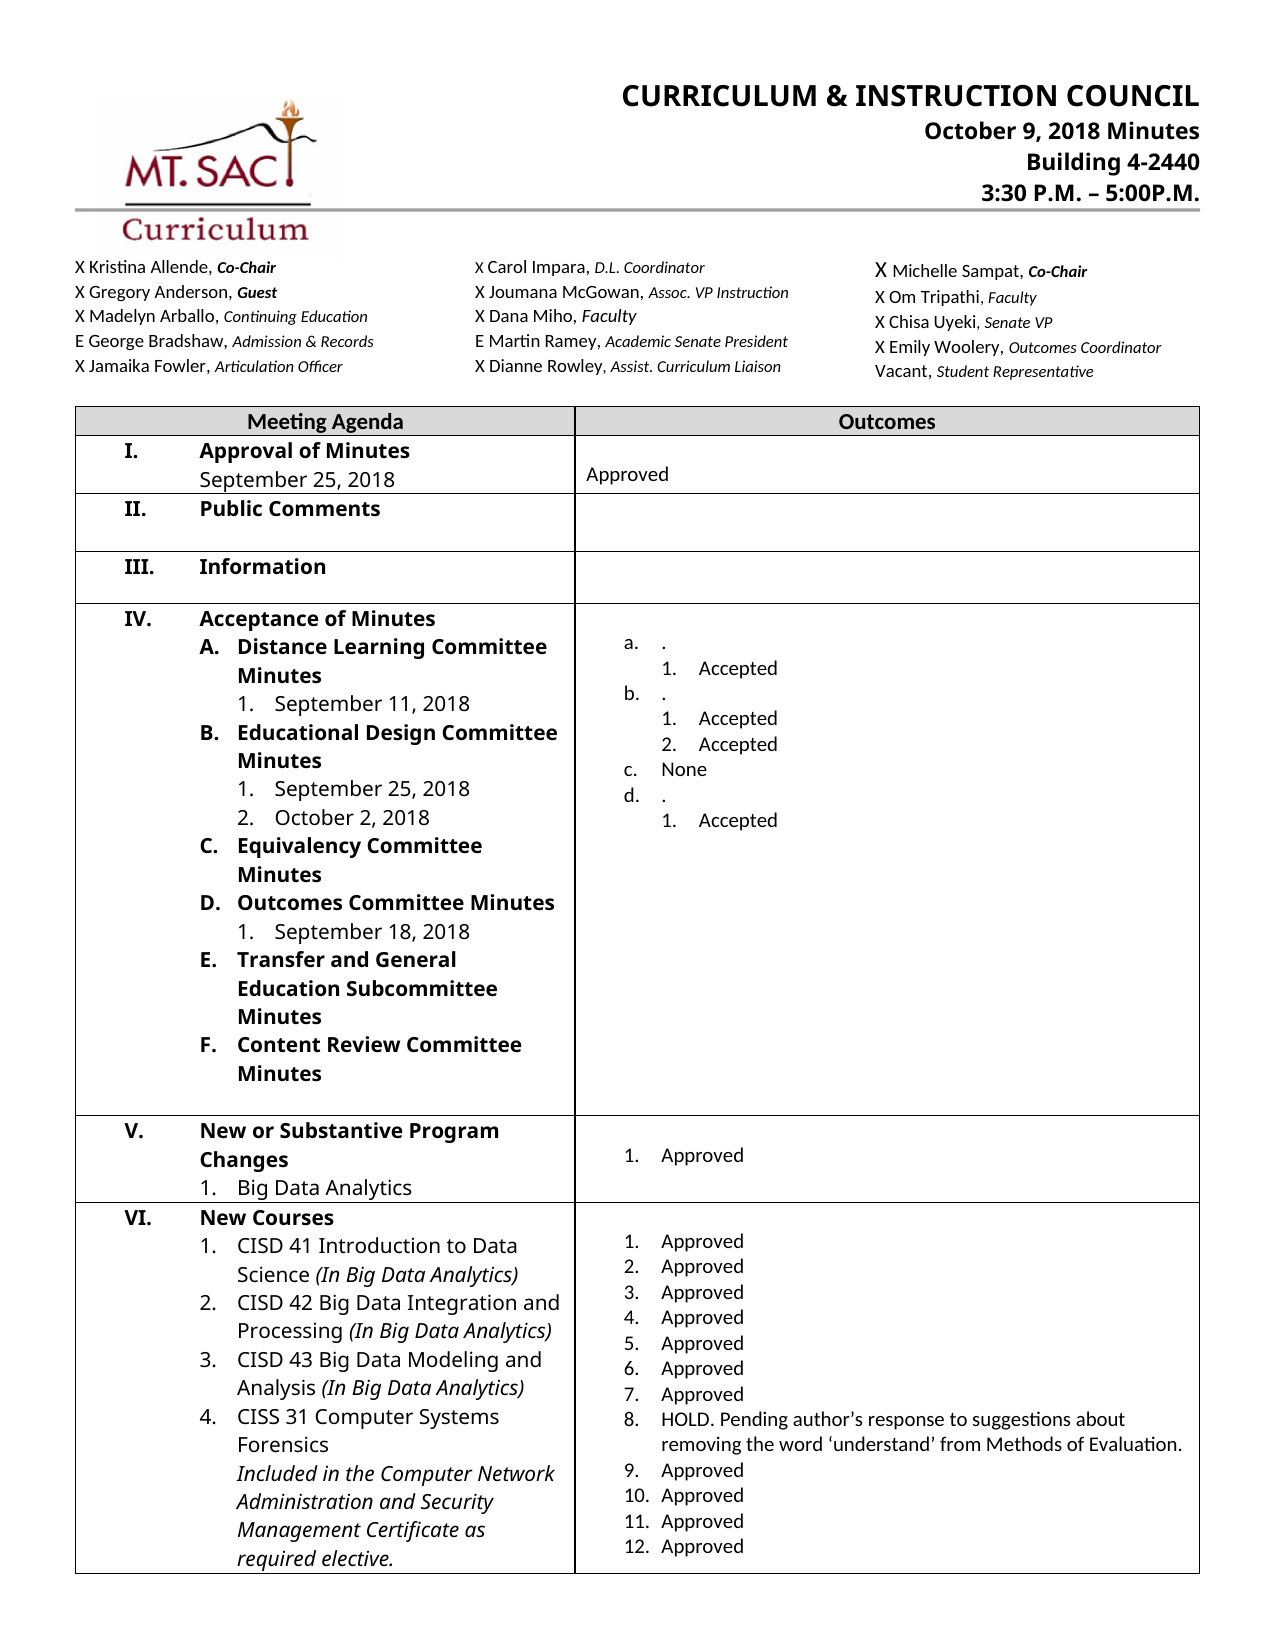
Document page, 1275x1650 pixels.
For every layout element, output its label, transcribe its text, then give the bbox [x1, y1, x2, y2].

text X Chisa Uyeki, Senate VP [875, 310, 1200, 333]
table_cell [576, 1203, 1199, 1572]
table_cell Acceptance of Minutes Distance Learning Committee Minutes September 11, 2018 Educational Design Committee Minutes September 25, 2018 October 2, 2018 Equivalency Committee Minutes Outcomes Committee Minutes September 18, 2018 Transfer and General Education Subcommittee Minutes Content Review Committee Minutes [76, 604, 574, 1115]
text October 9, 2018 Minutes [75, 115, 1200, 146]
text E Martin Ramey, Academic Senate President [475, 329, 800, 352]
text Vacant, Student Representative [875, 359, 1200, 382]
table_cell Approved [576, 436, 1199, 493]
table_cell [576, 494, 1199, 551]
text X Emily Woolery, Outcomes Coordinator [875, 335, 1200, 358]
text CURRICULUM & INSTRUCTION COUNCIL [75, 75, 1200, 115]
text E George Bradshaw, Admission & Records [75, 329, 400, 352]
text Building 4-2440 [75, 146, 1200, 177]
table_cell . Accepted . Accepted Accepted None . Accepted [576, 604, 1199, 1115]
text X Jamaika Fowler, Articulation Officer [75, 354, 400, 377]
text X Dianne Rowley, Assist. Curriculum Liaison [475, 354, 800, 377]
picture [105, 212, 338, 250]
text X Michelle Sampat, Co-Chair [875, 255, 1200, 283]
table_cell New or Substantive Program Changes Big Data Analytics [76, 1116, 574, 1202]
table_cell Information [76, 552, 574, 603]
table_cell [576, 552, 1199, 603]
text X Dana Miho, Faculty [475, 305, 800, 328]
text X Kristina Allende, Co-Chair [75, 255, 400, 278]
text X Gregory Anderson, Guest [75, 280, 400, 303]
text X Om Tripathi, Faculty [875, 286, 1200, 308]
table_header Meeting Agenda [76, 407, 574, 435]
table_cell Approval of Minutes September 25, 2018 [76, 436, 574, 493]
table_header Outcomes [576, 407, 1199, 435]
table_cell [76, 1203, 574, 1572]
text X Joumana McGowan, Assoc. VP Instruction [475, 280, 800, 303]
table_cell Approved [576, 1116, 1199, 1202]
text X Madelyn Arballo, Continuing Education [75, 305, 400, 328]
text X Carol Impara, D.L. Coordinator [475, 255, 800, 278]
table_cell Public Comments [76, 494, 574, 551]
text 3:30 P.M. – 5:00P.M. [75, 177, 1200, 208]
